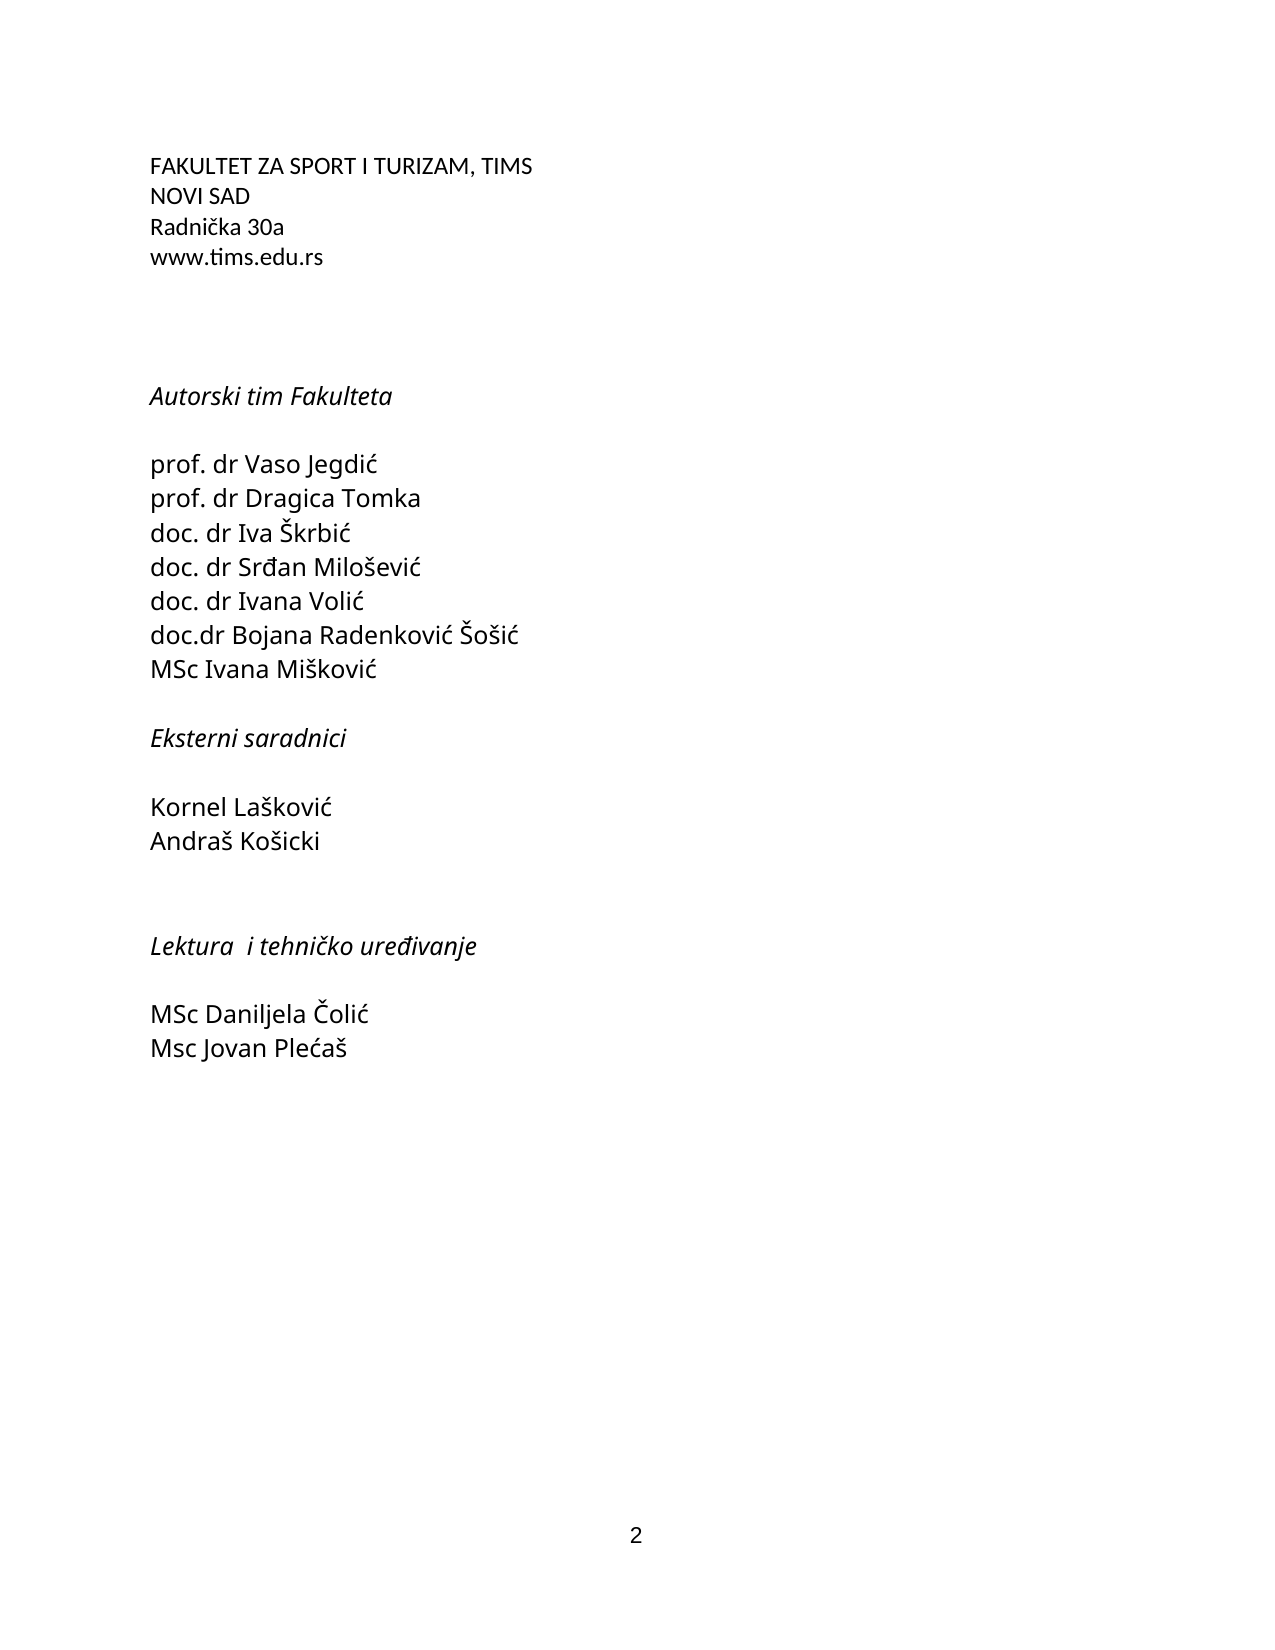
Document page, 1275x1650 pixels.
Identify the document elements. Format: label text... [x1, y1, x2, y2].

text doc. dr Iva Škrbić [150, 515, 1122, 549]
text Autorski tim Fakulteta [150, 379, 1122, 413]
text prof. dr Vaso Jegdić [150, 447, 1122, 481]
text Radnička 30a [150, 211, 1122, 242]
text doc. dr Srđan Milošević [150, 549, 1122, 583]
text NOVI SAD [150, 181, 1122, 211]
text MSc Ivana Mišković [150, 651, 1122, 686]
text Eksterni saradnici [150, 721, 1122, 755]
text Msc Jovan Plećaš [150, 1031, 1122, 1065]
text MSc Daniljela Čolić [150, 997, 1122, 1031]
text FAKULTET ZA SPORT I TURIZAM, TIMS [150, 150, 1122, 181]
text doc.dr Bojana Radenković Šošić [150, 617, 1122, 651]
text doc. dr Ivana Volić [150, 583, 1122, 617]
text www.tims.edu.rs [150, 242, 1122, 272]
text Lektura i tehničko uređivanje [150, 929, 1122, 963]
text prof. dr Dragica Tomka [150, 481, 1122, 515]
text Kornel Lašković [150, 789, 1122, 823]
text Andraš Košicki [150, 823, 1122, 857]
